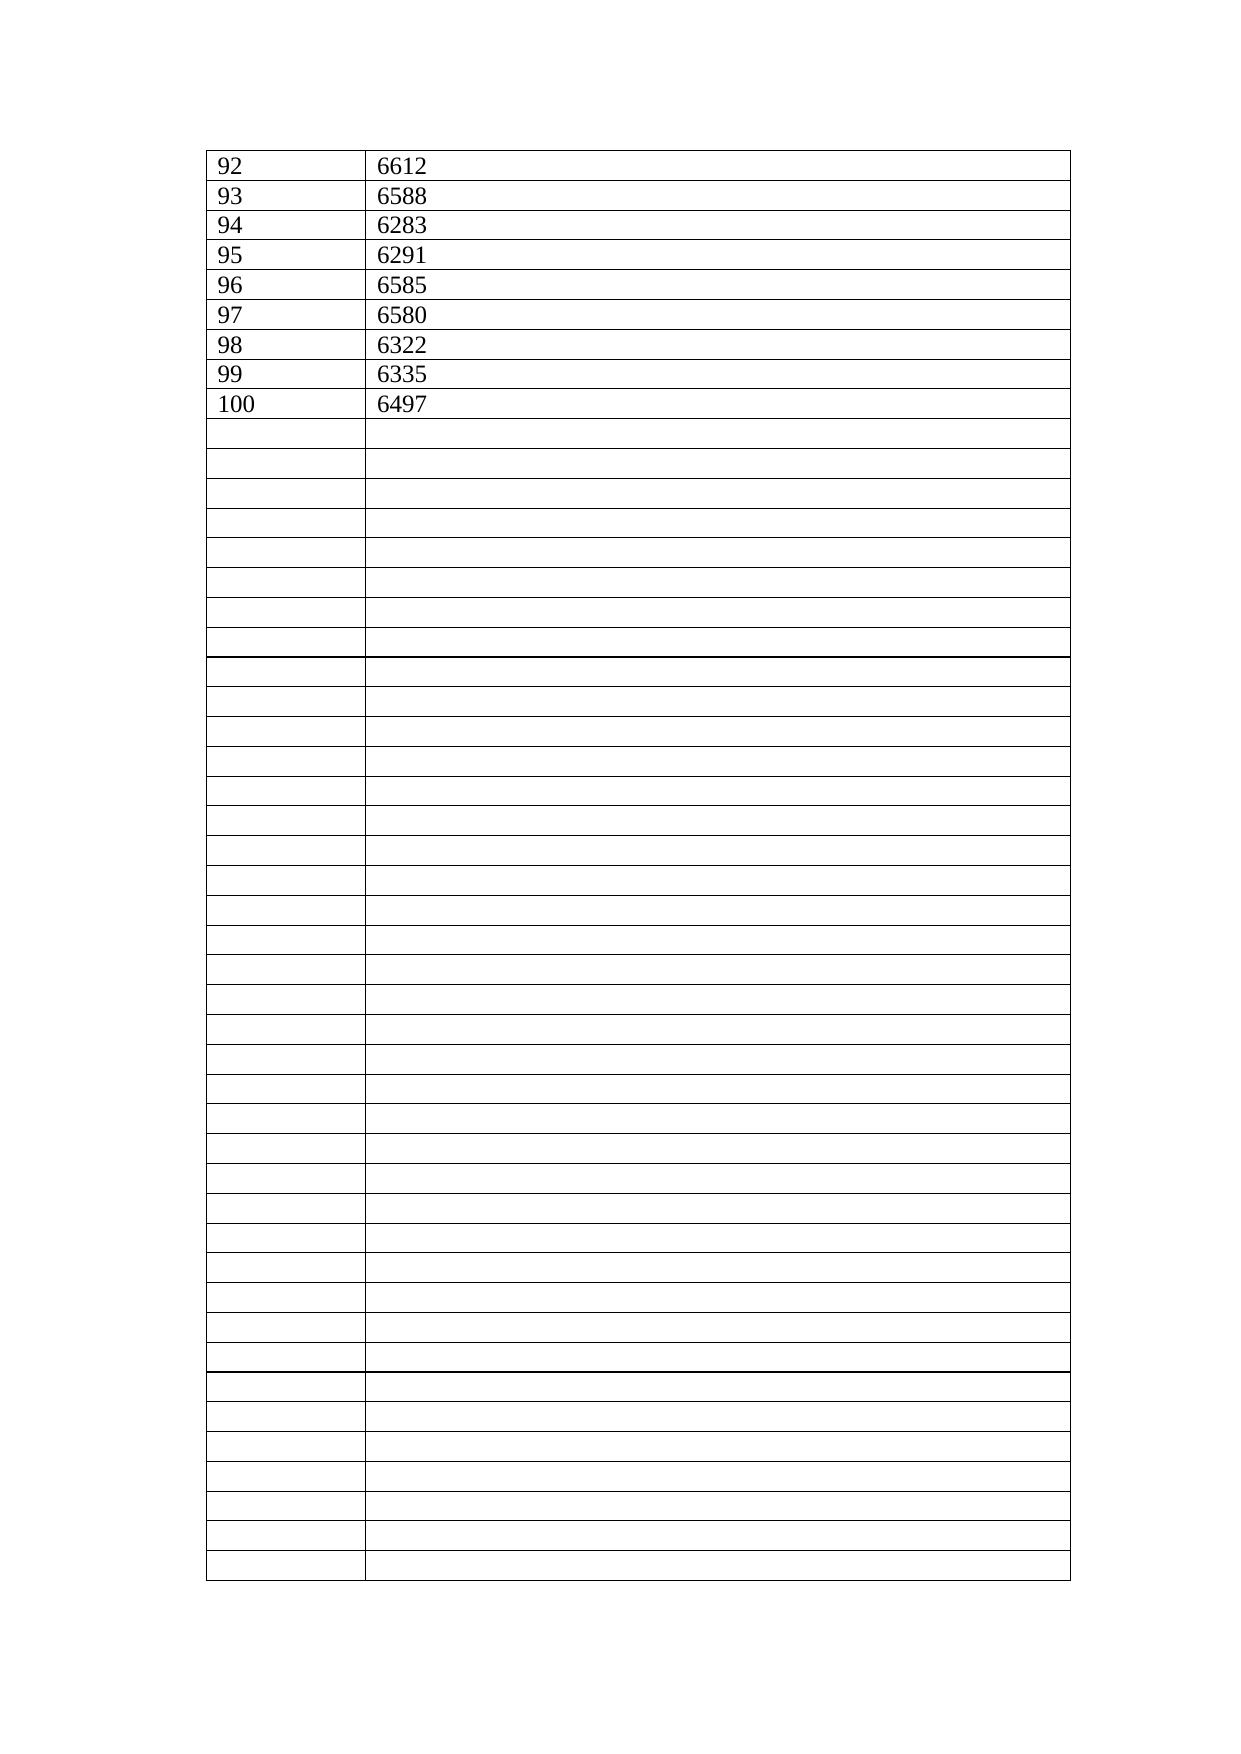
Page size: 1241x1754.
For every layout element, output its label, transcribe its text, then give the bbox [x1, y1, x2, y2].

table_cell [366, 687, 1070, 716]
table_cell [366, 896, 1070, 924]
table_cell [366, 658, 1070, 686]
table_cell [207, 1551, 365, 1580]
table_cell 97 [207, 300, 365, 329]
table_cell [207, 1373, 365, 1401]
table_cell [207, 1432, 365, 1461]
table_cell [207, 777, 365, 805]
table_cell [207, 896, 365, 924]
table_cell [366, 1075, 1070, 1103]
table_cell 98 [207, 330, 365, 358]
table_cell [207, 628, 365, 656]
table_cell [366, 1492, 1070, 1520]
table_cell [366, 955, 1070, 984]
table_cell [366, 449, 1070, 478]
table_cell [366, 1313, 1070, 1342]
table_cell [366, 538, 1070, 567]
table_cell [207, 926, 365, 954]
table_cell [207, 1224, 365, 1252]
table_cell [207, 955, 365, 984]
table_cell [366, 866, 1070, 895]
table_cell 100 [207, 389, 365, 418]
table_cell [366, 1045, 1070, 1073]
table_cell [366, 926, 1070, 954]
table_cell [366, 1402, 1070, 1431]
table_cell [207, 806, 365, 835]
table_cell [366, 1224, 1070, 1252]
table_cell [207, 985, 365, 1014]
table_cell [207, 479, 365, 507]
table_cell [207, 1253, 365, 1282]
table_cell [366, 747, 1070, 776]
table_cell [366, 598, 1070, 627]
table_cell [207, 1462, 365, 1491]
table_cell [366, 717, 1070, 746]
table_cell [366, 479, 1070, 507]
table_cell [207, 687, 365, 716]
table_cell 6612 [366, 151, 1070, 180]
table_cell 6580 [366, 300, 1070, 329]
table_cell [207, 1075, 365, 1103]
table_cell [366, 1015, 1070, 1044]
table_cell [366, 1521, 1070, 1550]
table_cell 6291 [366, 240, 1070, 269]
table_cell [207, 538, 365, 567]
table_cell 96 [207, 270, 365, 299]
table_cell 6497 [366, 389, 1070, 418]
table_cell [207, 1521, 365, 1550]
table_cell [207, 1015, 365, 1044]
table_cell [207, 509, 365, 537]
table_cell [207, 598, 365, 627]
table_cell 6335 [366, 360, 1070, 388]
table_cell [366, 1253, 1070, 1282]
table_cell 6283 [366, 211, 1070, 239]
table_cell [366, 1134, 1070, 1163]
table_cell [207, 747, 365, 776]
table_cell [207, 449, 365, 478]
table_cell [207, 1402, 365, 1431]
table_cell [207, 1194, 365, 1222]
table_cell 6588 [366, 181, 1070, 209]
table_cell [366, 985, 1070, 1014]
table_cell [366, 1373, 1070, 1401]
table_cell [366, 1164, 1070, 1193]
table_cell 94 [207, 211, 365, 239]
table_cell [366, 836, 1070, 865]
table_cell [366, 1432, 1070, 1461]
table_cell [366, 806, 1070, 835]
table_cell [207, 1283, 365, 1312]
table_cell [207, 866, 365, 895]
table_cell [207, 419, 365, 448]
table_cell [366, 1343, 1070, 1371]
table_cell [207, 836, 365, 865]
table_cell [366, 1462, 1070, 1491]
table_cell 99 [207, 360, 365, 388]
table_cell [207, 717, 365, 746]
table_cell [207, 1134, 365, 1163]
table_cell [366, 568, 1070, 597]
table_cell [207, 568, 365, 597]
table_cell [207, 658, 365, 686]
table_cell [366, 1104, 1070, 1133]
table_cell [207, 1045, 365, 1073]
table_cell 93 [207, 181, 365, 209]
table_cell [207, 1343, 365, 1371]
table_cell [207, 1313, 365, 1342]
table_cell [207, 1492, 365, 1520]
table_cell 95 [207, 240, 365, 269]
table_cell 92 [207, 151, 365, 180]
table_cell 6322 [366, 330, 1070, 358]
table_cell [207, 1164, 365, 1193]
table_cell [366, 628, 1070, 656]
table_cell 6585 [366, 270, 1070, 299]
table_cell [366, 1194, 1070, 1222]
table_cell [366, 1551, 1070, 1580]
table_cell [366, 777, 1070, 805]
table_cell [207, 1104, 365, 1133]
table_cell [366, 1283, 1070, 1312]
table_cell [366, 419, 1070, 448]
table_cell [366, 509, 1070, 537]
